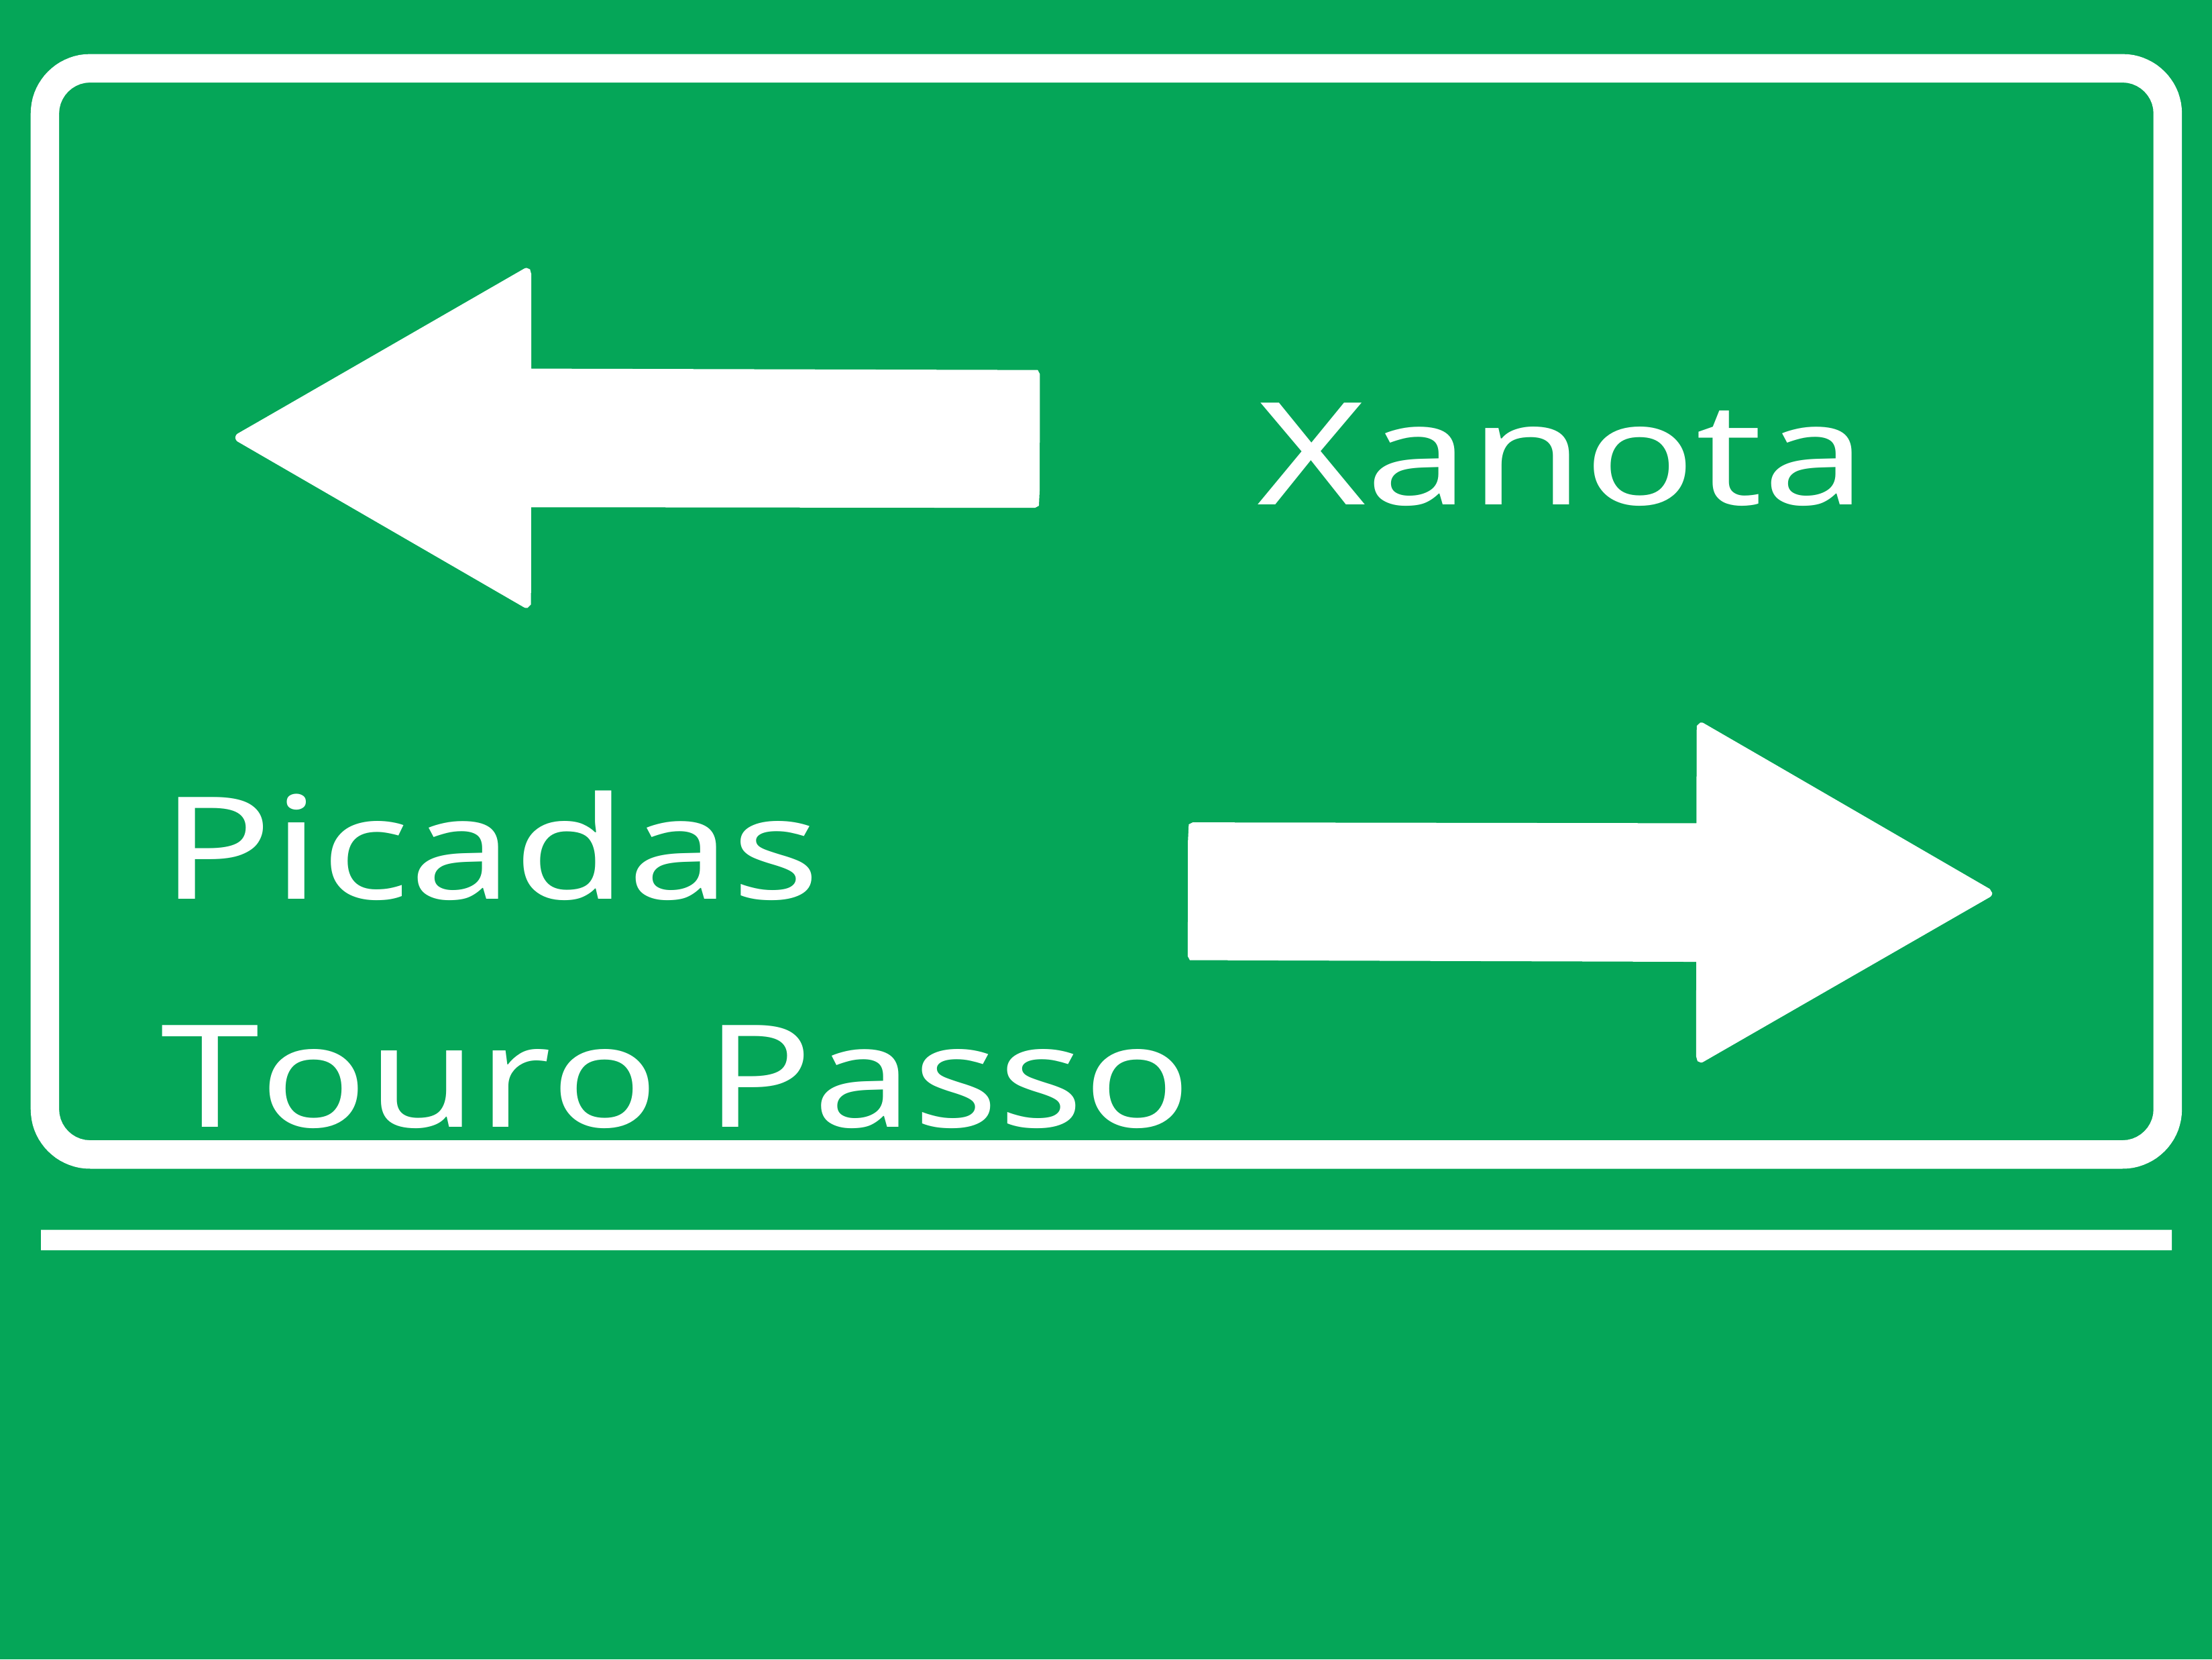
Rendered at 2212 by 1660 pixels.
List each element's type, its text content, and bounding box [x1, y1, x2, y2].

text Touro Passo [160, 975, 2144, 1168]
text Xanota [1257, 352, 2144, 546]
text Picadas [160, 746, 2144, 941]
